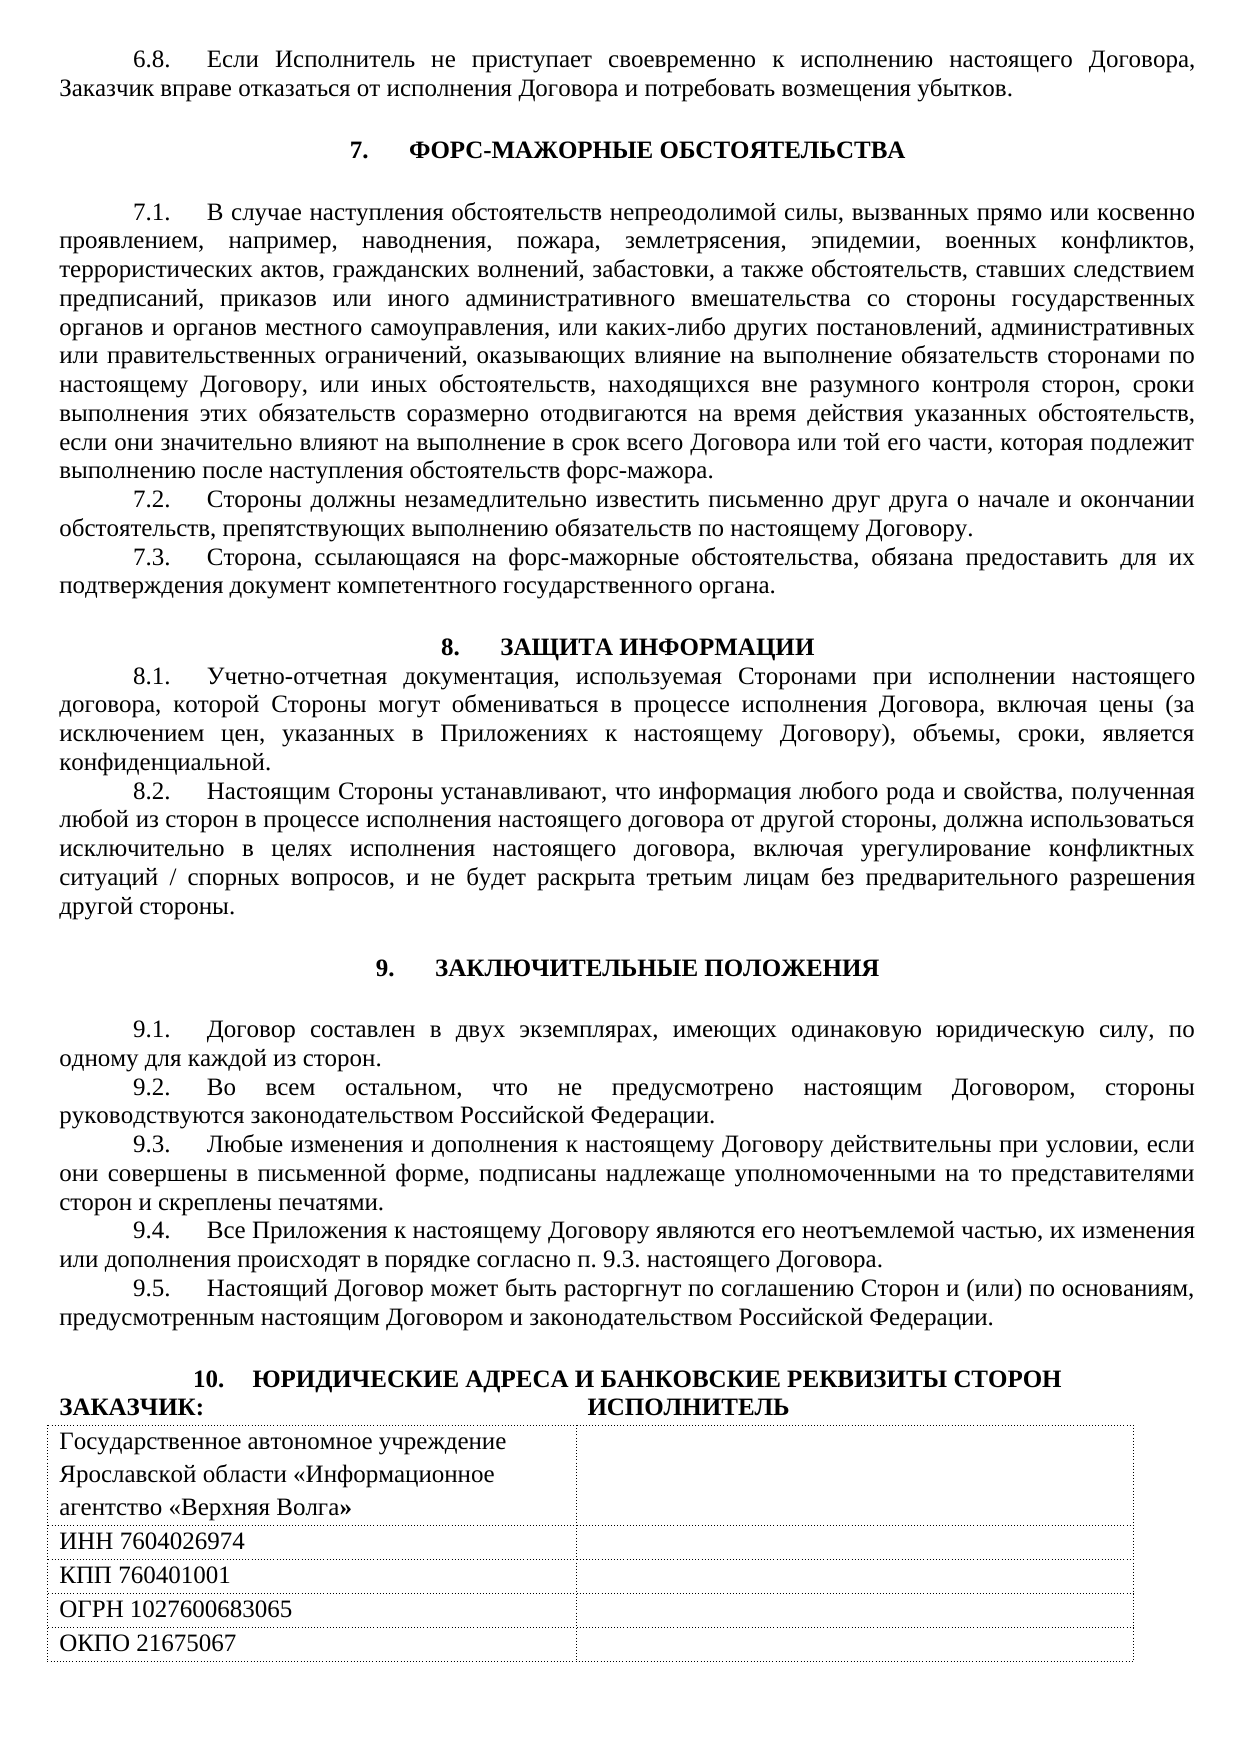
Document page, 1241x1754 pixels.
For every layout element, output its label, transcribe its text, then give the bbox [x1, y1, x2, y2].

list В случае наступления обстоятельств непреодолимой силы, вызванных прямо или косвенно проявлением, например, наводнения, пожара, землетрясения, эпидемии, военных конфликтов, террористических актов, гражданских волнений, забастовки, а также обстоятельств, ставших следствием предписаний, приказов или иного административного вмешательства со стороны государственных органов и органов местного самоуправления, или каких-либо других постановлений, административных или правительственных ограничений, оказывающих влияние на выполнение обязательств сторонами по настоящему Договору, или иных обстоятельств, находящихся вне разумного контроля сторон, сроки выполнения этих обязательств соразмерно отодвигаются на время действия указанных обстоятельств, если они значительно влияют на выполнение в срок всего Договора или той его части, которая подлежит выполнению после наступления обстоятельств форс-мажора. [59, 197, 1196, 484]
list Учетно-отчетная документация, используемая Сторонами при исполнении настоящего договора, которой Стороны могут обмениваться в процессе исполнения Договора, включая цены (за исключением цен, указанных в Приложениях к настоящему Договору), объемы, сроки, является конфиденциальной. [59, 661, 1196, 776]
table_cell ОКПО 21675067 [48, 1627, 576, 1661]
table_cell ИНН 7604026974 [48, 1525, 576, 1559]
table_cell [576, 1559, 1133, 1593]
list Если Исполнитель не приступает своевременно к исполнению настоящего Договора, Заказчик вправе отказаться от исполнения Договора и потребовать возмещения убытков. [59, 44, 1196, 102]
list Во всем остальном, что не предусмотрено настоящим Договором, стороны руководствуются законодательством Российской Федерации. [59, 1072, 1196, 1129]
list Настоящий Договор может быть расторгнут по соглашению Сторон и (или) по основаниям, предусмотренным настоящим Договором и законодательством Российской Федерации. [59, 1273, 1196, 1331]
table_cell [576, 1425, 1133, 1525]
list ЗАКЛЮЧИТЕЛЬНЫЕ ПОЛОЖЕНИЯ [59, 953, 1196, 981]
list ЮРИДИЧЕСКИЕ АДРЕСА И БАНКОВСКИЕ РЕКВИЗИТЫ СТОРОН [59, 1364, 1196, 1392]
list Стороны должны незамедлительно известить письменно друг друга о начале и окончании обстоятельств, препятствующих выполнению обязательств по настоящему Договору. [59, 484, 1196, 542]
list Все Приложения к настоящему Договору являются его неотъемлемой частью, их изменения или дополнения происходят в порядке согласно п. 9.3. настоящего Договора. [59, 1216, 1196, 1273]
list ФОРС-МАЖОРНЫЕ ОБСТОЯТЕЛЬСТВА [59, 135, 1196, 163]
table_cell ОГРН 1027600683065 [48, 1593, 576, 1627]
table_header ИСПОЛНИТЕЛЬ [576, 1393, 1133, 1425]
table_cell Государственное автономное учреждение Ярославской области «Информационное агентство «Верхняя Волга» [48, 1425, 576, 1525]
table_header ЗАКАЗЧИК: [48, 1393, 576, 1425]
table_cell [576, 1593, 1133, 1627]
table_cell [576, 1525, 1133, 1559]
table_cell КПП 760401001 [48, 1559, 576, 1593]
list Сторона, ссылающаяся на форс-мажорные обстоятельства, обязана предоставить для их подтверждения документ компетентного государственного органа. [59, 542, 1196, 599]
list Настоящим Стороны устанавливают, что информация любого рода и свойства, полученная любой из сторон в процессе исполнения настоящего договора от другой стороны, должна использоваться исключительно в целях исполнения настоящего договора, включая урегулирование конфликтных ситуаций / спорных вопросов, и не будет раскрыта третьим лицам без предварительного разрешения другой стороны. [59, 776, 1196, 919]
list Договор составлен в двух экземплярах, имеющих одинаковую юридическую силу, по одному для каждой из сторон. [59, 1014, 1196, 1072]
table_cell [576, 1627, 1133, 1661]
list ЗАЩИТА ИНФОРМАЦИИ [59, 632, 1196, 661]
list Любые изменения и дополнения к настоящему Договору действительны при условии, если они совершены в письменной форме, подписаны надлежаще уполномоченными на то представителями сторон и скреплены печатями. [59, 1129, 1196, 1216]
